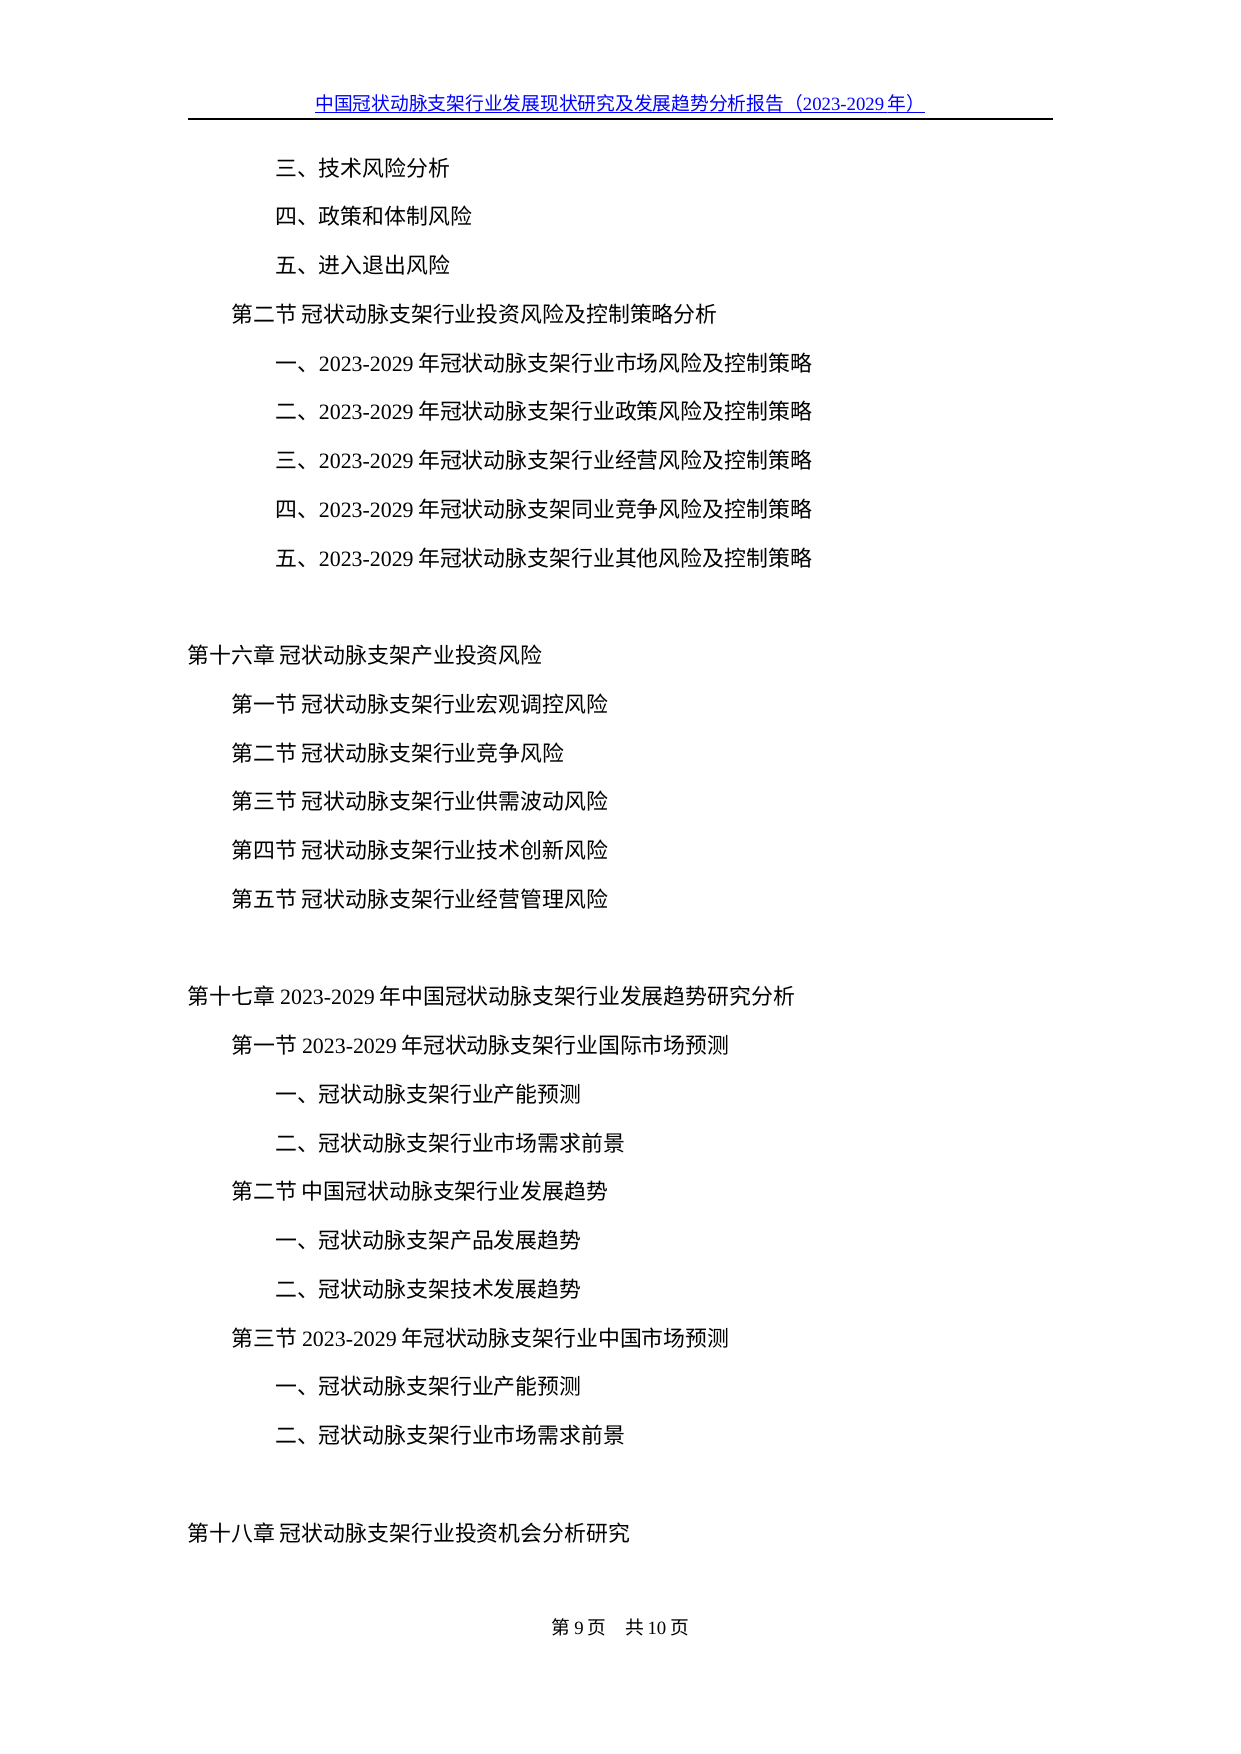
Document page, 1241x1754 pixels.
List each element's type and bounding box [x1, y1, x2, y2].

text [187, 150, 1053, 1548]
